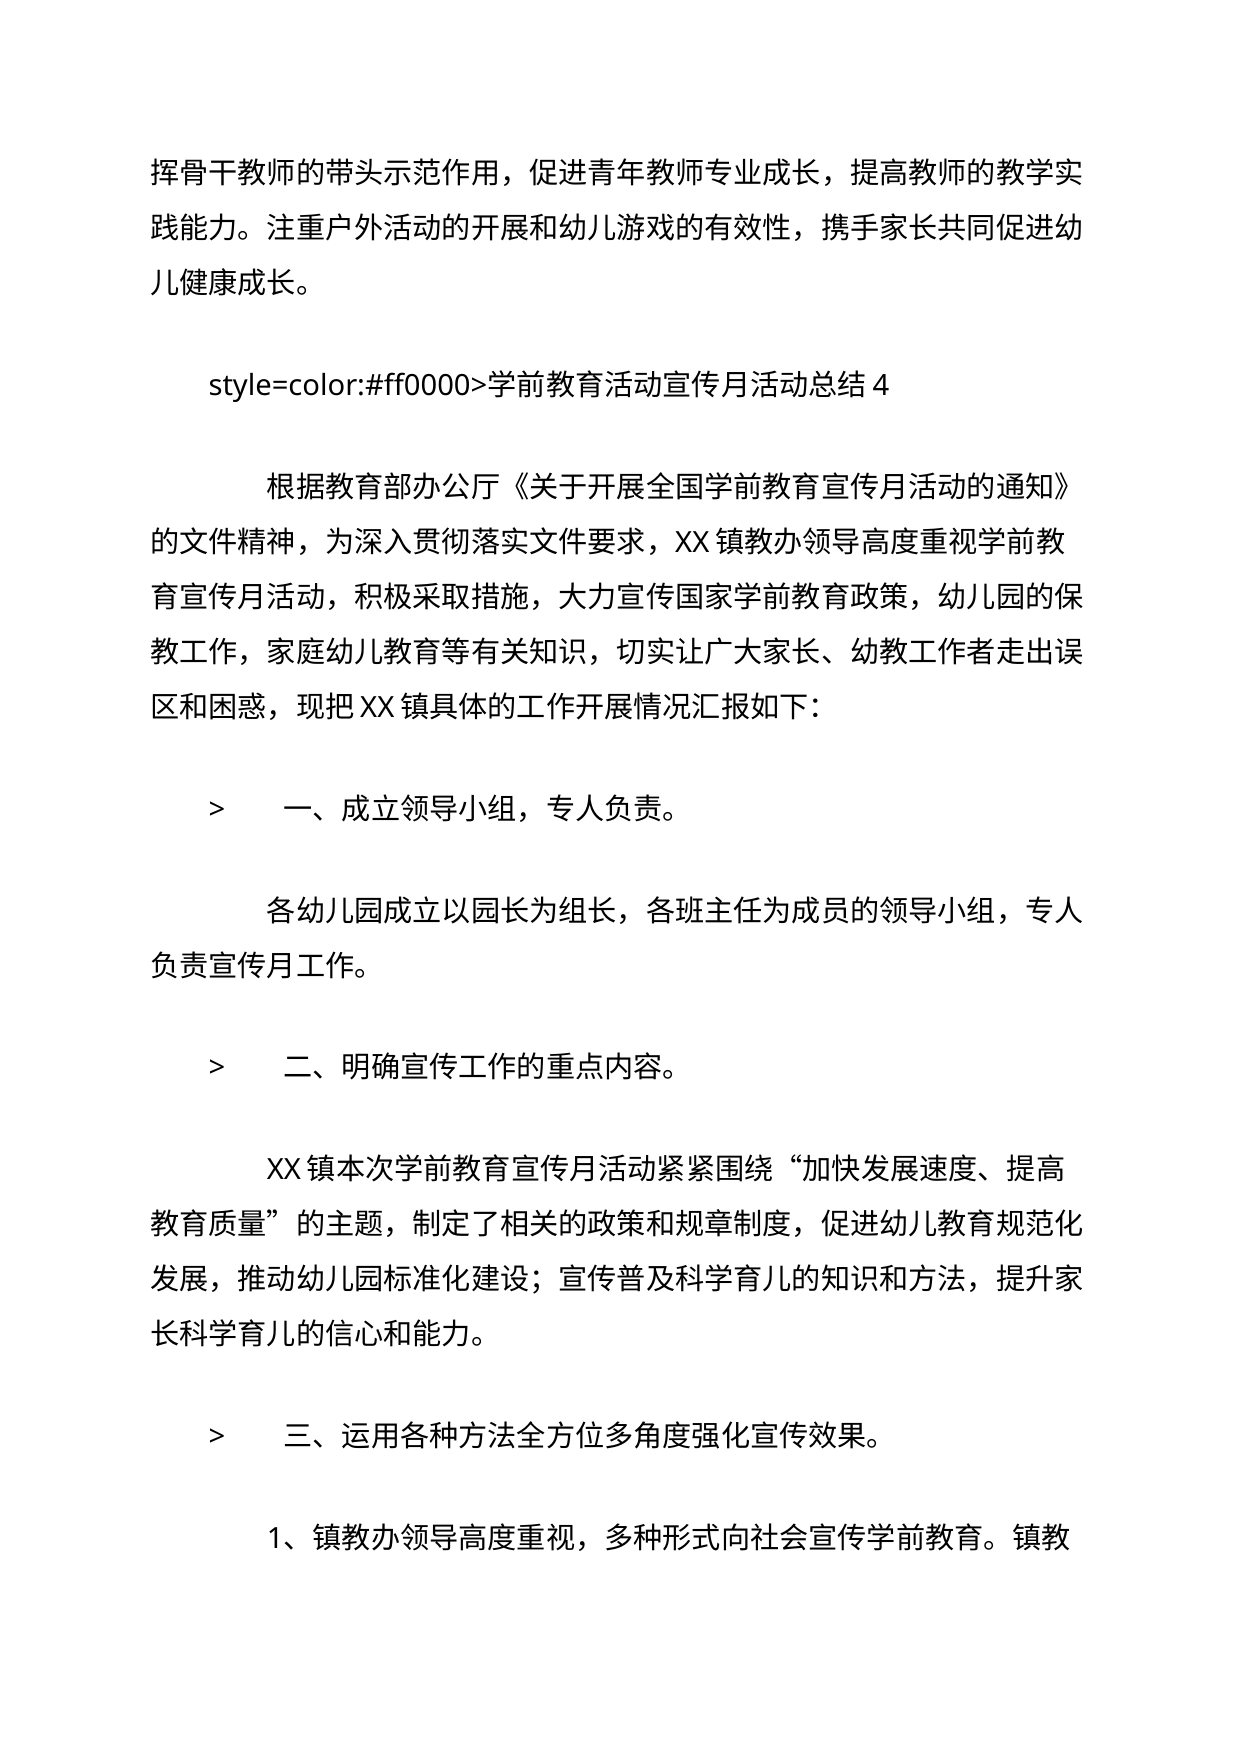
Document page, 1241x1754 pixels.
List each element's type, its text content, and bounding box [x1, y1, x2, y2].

text 各幼儿园成立以园长为组长，各班主任为成员的领导小组，专人负责宣传月工作。 [150, 887, 1090, 984]
text > 一、成立领导小组，专人负责。 [150, 785, 1090, 828]
text > 二、明确宣传工作的重点内容。 [150, 1044, 1090, 1086]
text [150, 150, 1090, 302]
text style=color:#ff0000>学前教育活动宣传月活动总结4 [150, 362, 1090, 404]
text > 三、运用各种方法全方位多角度强化宣传效果。 [150, 1412, 1090, 1455]
text XX镇本次学前教育宣传月活动紧紧围绕“加快发展速度、提高教育质量”的主题，制定了相关的政策和规章制度，促进幼儿教育规范化发展，推动幼儿园标准化建设；宣传普及科学育儿的知识和方法，提升家长科学育儿的信心和能力。 [150, 1146, 1090, 1353]
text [150, 1514, 1090, 1557]
text 根据教育部办公厅《关于开展全国学前教育宣传月活动的通知》的文件精神，为深入贯彻落实文件要求，XX镇教办领导高度重视学前教育宣传月活动，积极采取措施，大力宣传国家学前教育政策，幼儿园的保教工作，家庭幼儿教育等有关知识，切实让广大家长、幼教工作者走出误区和困惑，现把XX镇具体的工作开展情况汇报如下： [150, 463, 1090, 726]
